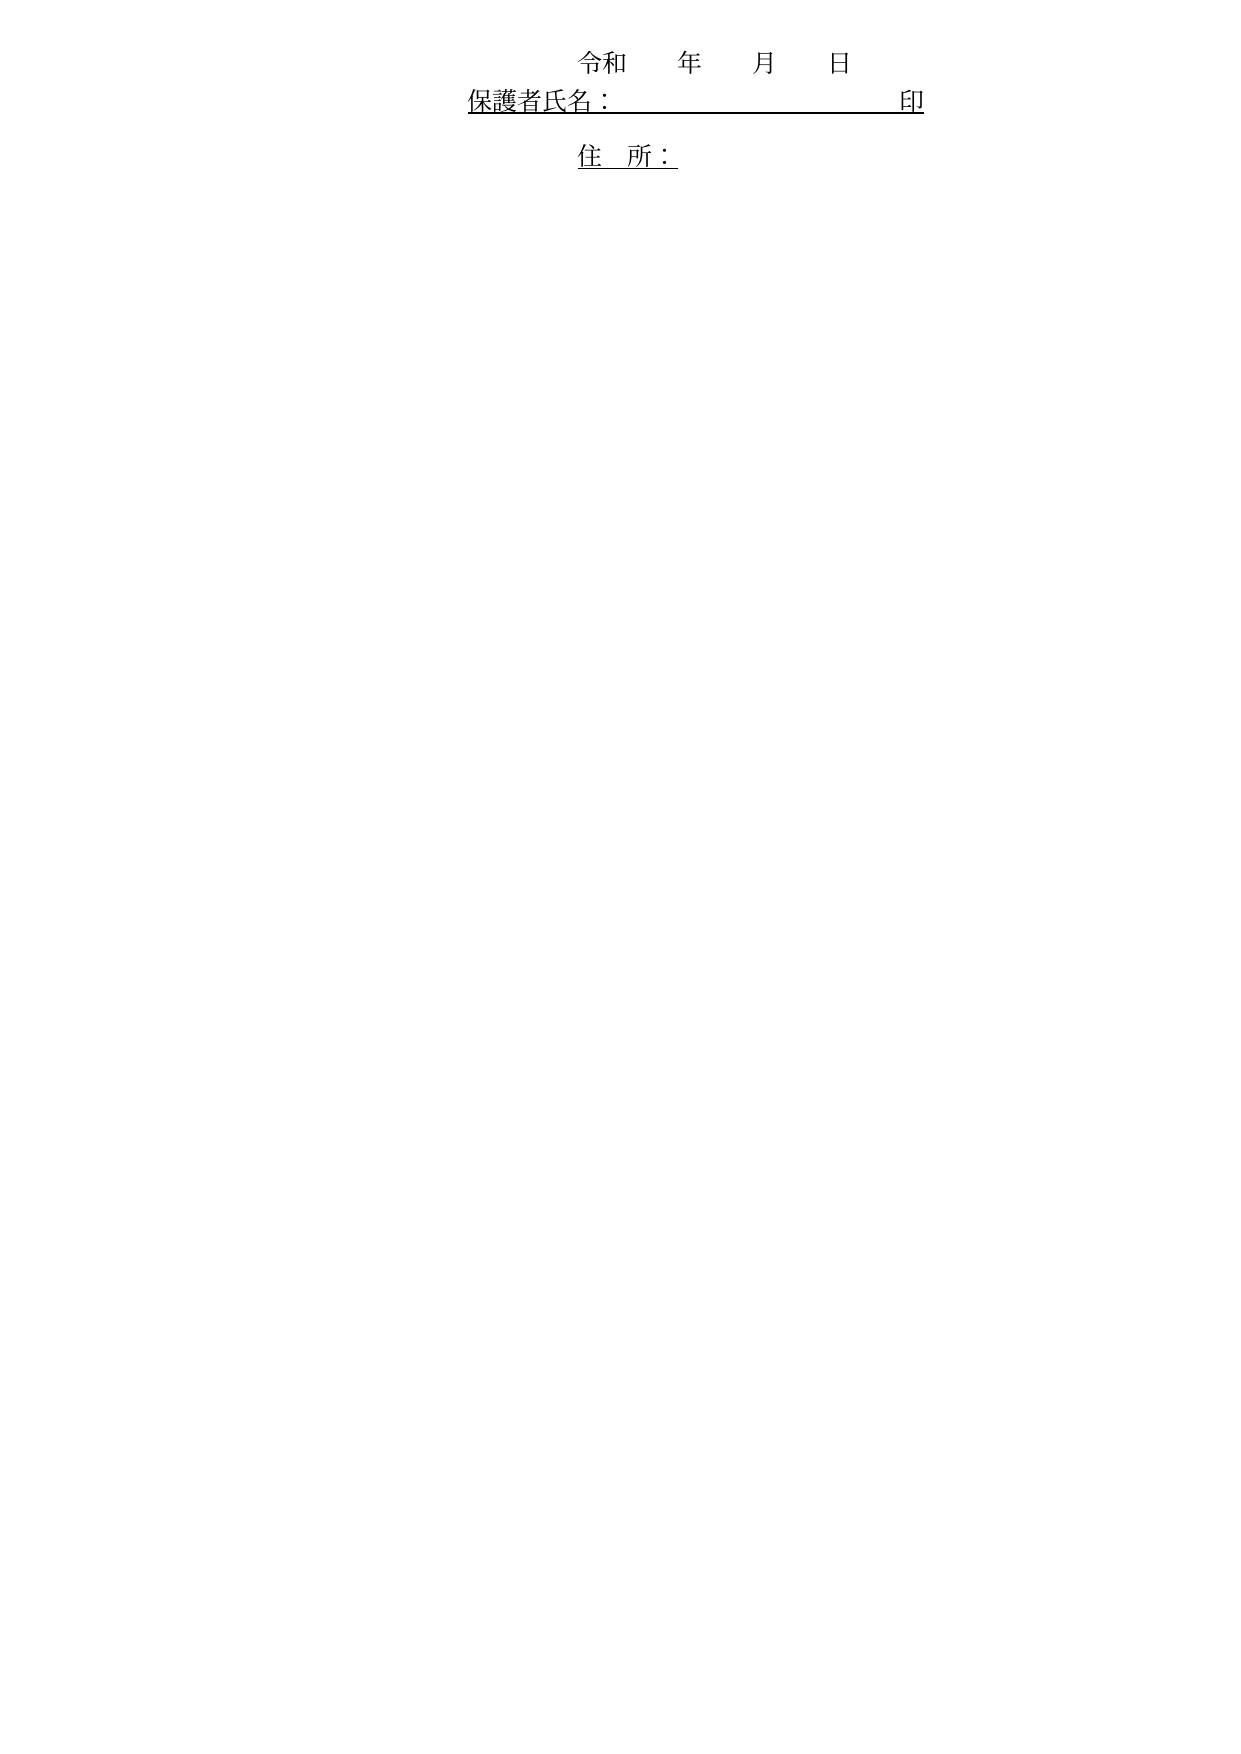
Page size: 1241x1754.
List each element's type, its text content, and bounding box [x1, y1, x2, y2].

text 令和 年 月 日 [177, 43, 1063, 81]
text 住 所： [177, 136, 1063, 173]
text 保護者氏名： 印 [177, 81, 1063, 118]
